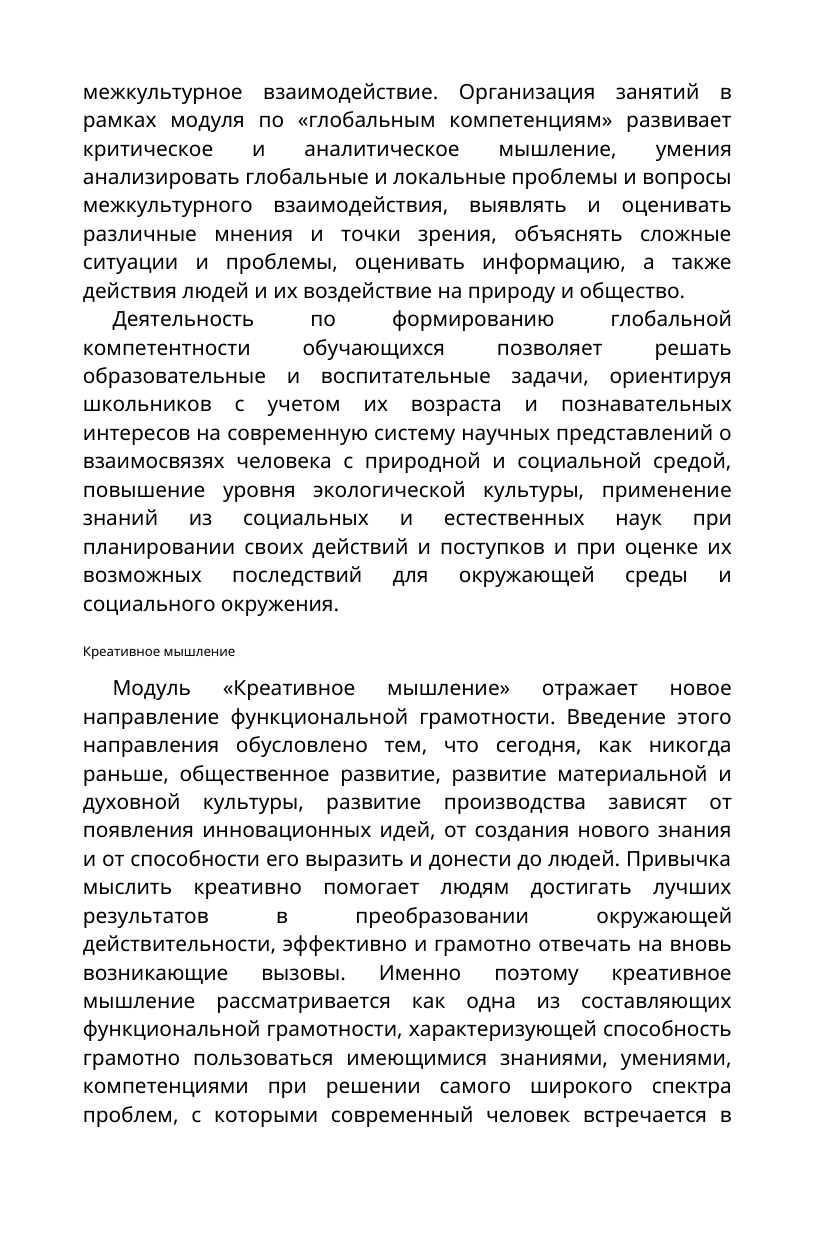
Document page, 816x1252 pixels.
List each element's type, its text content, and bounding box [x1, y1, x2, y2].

text Креативное мышление [83, 642, 732, 673]
text Деятельность по формированию глобальной компетентности обучающихся позволяет решать образовательные и воспитательные задачи, ориентируя школьников с учетом их возраста и познавательных интересов на современную систему научных представлений о взаимосвязях человека с природной и социальной средой, повышение уровня экологической культуры, применение знаний из социальных и естественных наук при планировании своих действий и поступков и при оценке их возможных последствий для окружающей среды и социального окружения. [83, 304, 732, 617]
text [83, 673, 732, 1128]
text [83, 77, 732, 304]
